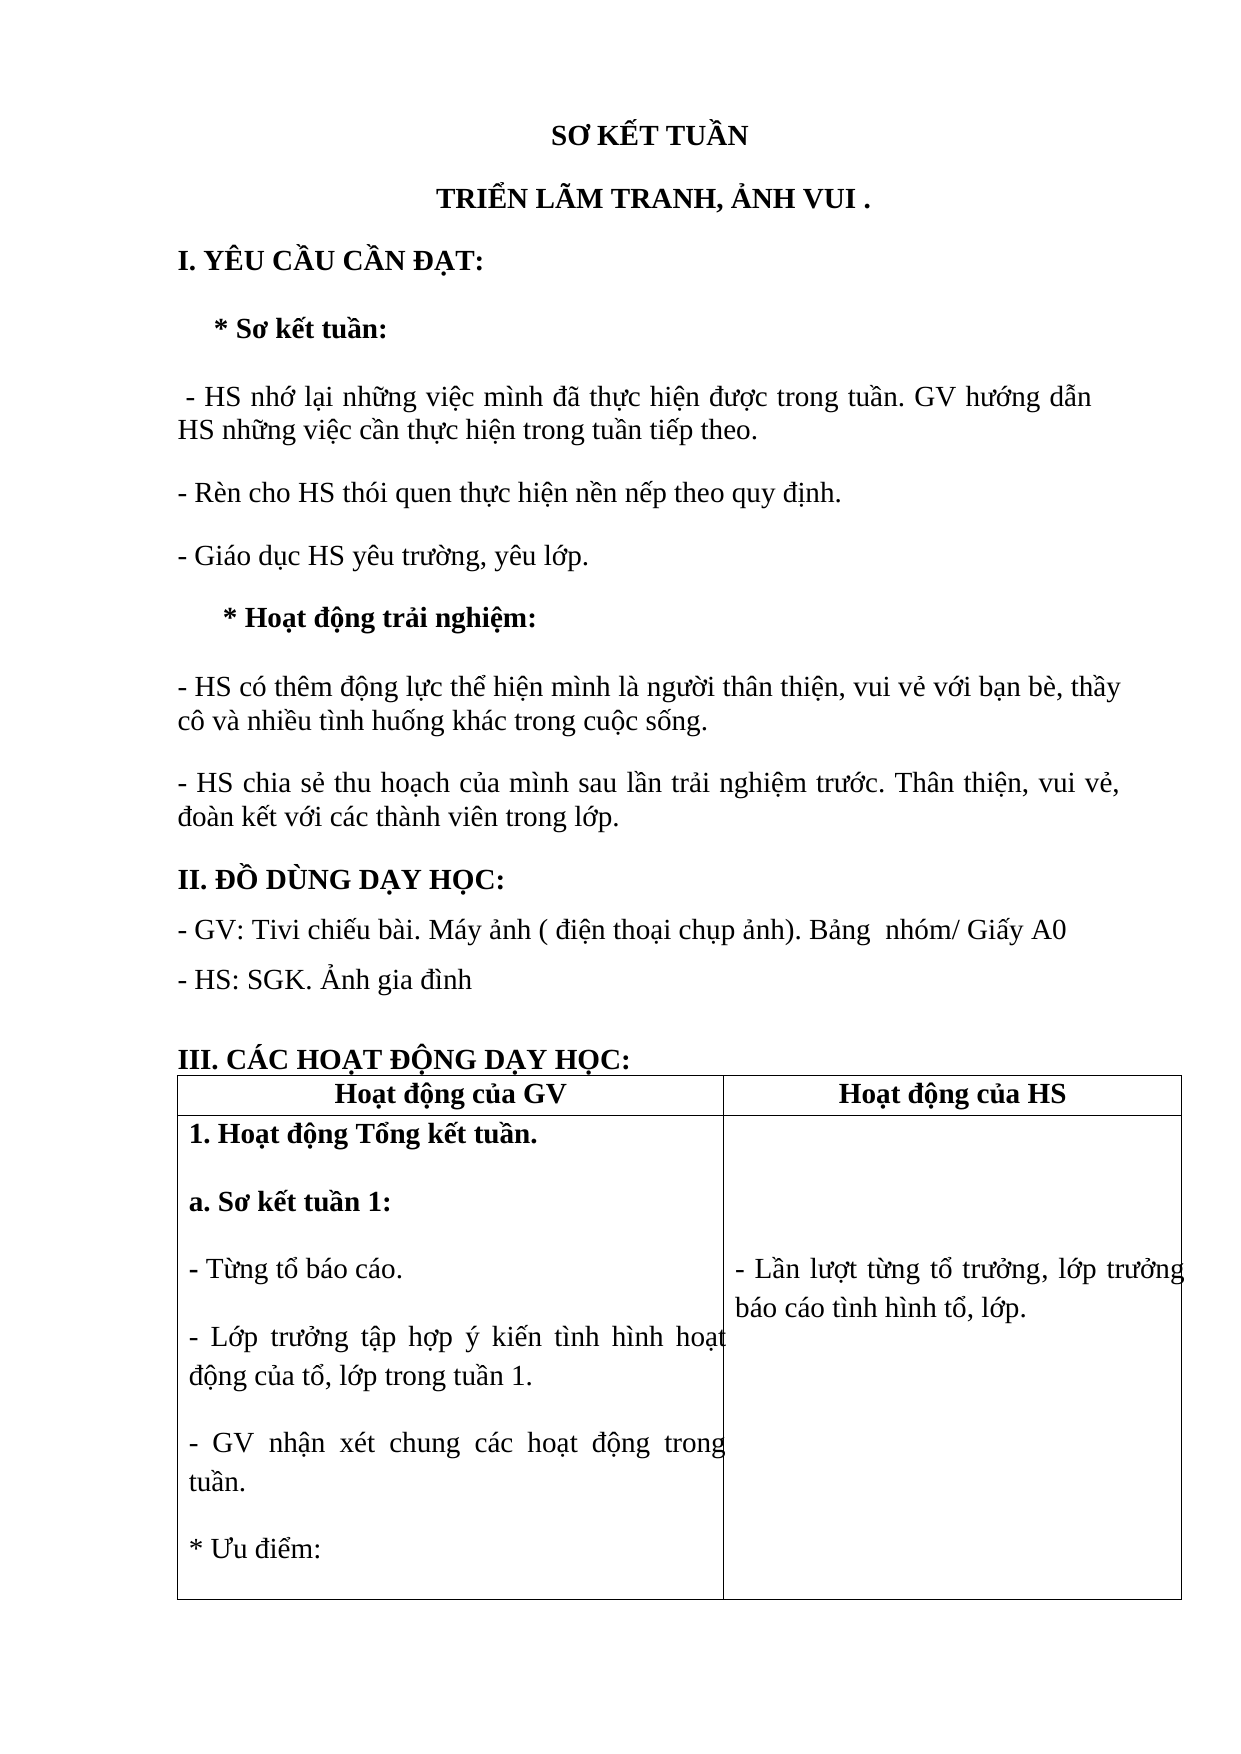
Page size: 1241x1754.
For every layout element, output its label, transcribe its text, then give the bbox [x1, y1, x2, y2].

text - HS chia sẻ thu hoạch của mình sau lần trải nghiệm trước. Thân thiện, vui vẻ, đoàn kết với các thành viên trong lớp. [177, 766, 1122, 833]
text - HS nhớ lại những việc mình đã thực hiện được trong tuần. GV hướng dẫn HS những việc cần thực hiện trong tuần tiếp theo. [177, 379, 1093, 446]
list - HS: SGK. Ảnh gia đình [177, 962, 1122, 996]
text * Hoạt động trải nghiệm: [177, 601, 1093, 634]
text I. YÊU CẦU CẦN ĐẠT: [177, 243, 1093, 277]
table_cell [178, 1116, 723, 1599]
text - HS có thêm động lực thể hiện mình là người thân thiện, vui vẻ với bạn bè, thầy cô và nhiều tình huống khác trong cuộc sống. [177, 669, 1122, 736]
text * Sơ kết tuần: [177, 311, 1093, 345]
text - Rèn cho HS thói quen thực hiện nền nếp theo quy định. [177, 475, 1122, 509]
text - Giáo dục HS yêu trường, yêu lớp. [177, 538, 1122, 571]
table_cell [724, 1116, 1181, 1599]
list II. ĐỒ DÙNG DẠY HỌC: [177, 862, 1122, 895]
table_header Hoạt động của HS [724, 1076, 1181, 1115]
table_header Hoạt động của GV [178, 1076, 723, 1115]
text TRIỂN LÃM TRANH, ẢNH VUI . [177, 181, 1122, 214]
text III. CÁC HOẠT ĐỘNG DẠY HỌC: [177, 1042, 1122, 1075]
list - GV: Tivi chiếu bài. Máy ảnh ( điện thoại chụp ảnh). Bảng nhóm/ Giấy A0 [177, 912, 1122, 946]
text SƠ KẾT TUẦN [177, 118, 1122, 152]
